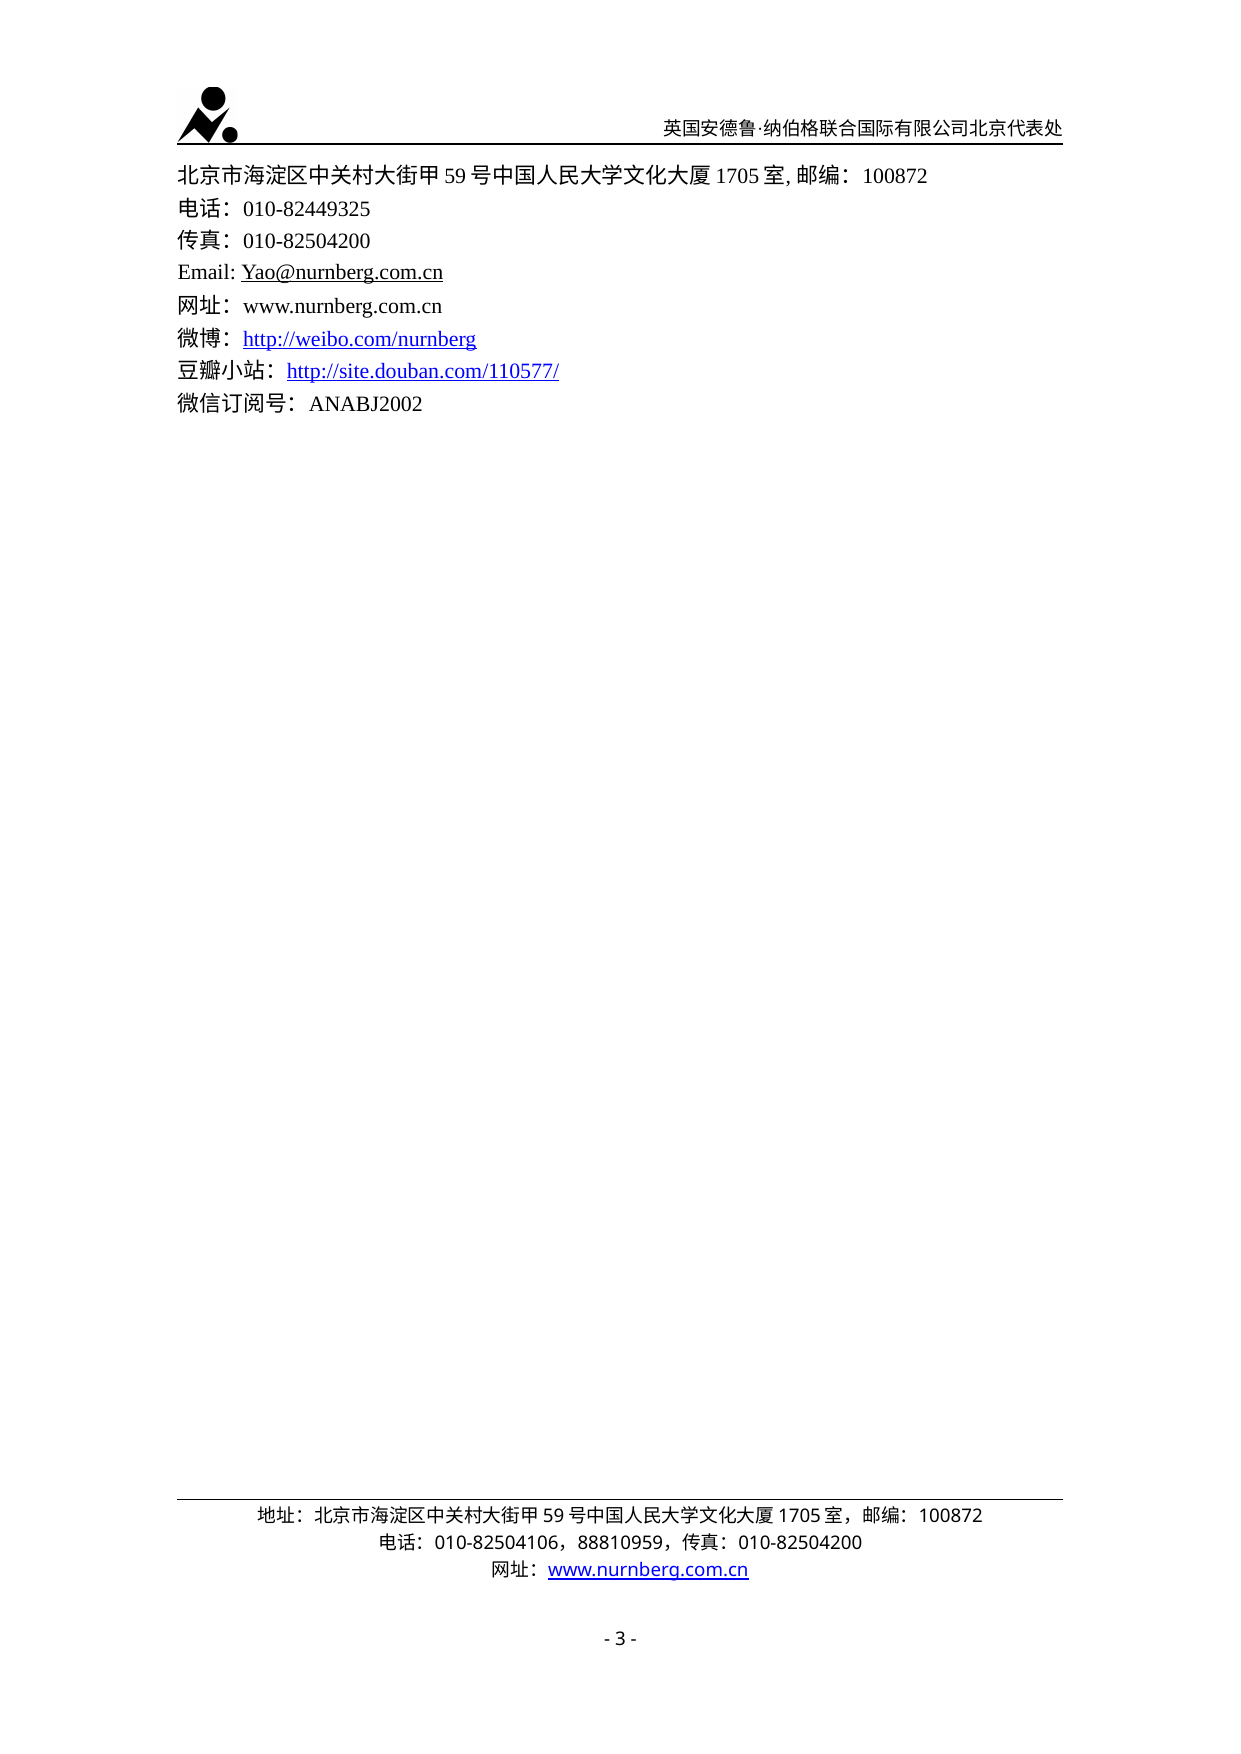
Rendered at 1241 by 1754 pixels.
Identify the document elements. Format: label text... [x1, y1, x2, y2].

text 北京市海淀区中关村大街甲59号中国人民大学文化大厦1705室, 邮编：100872 电话：010-82449325 [177, 158, 1063, 223]
text 豆瓣小站：http://site.douban.com/110577/ [177, 353, 1063, 385]
text 微信订阅号：ANABJ2002 [177, 385, 1063, 418]
picture [177, 87, 238, 143]
text 微博：http://weibo.com/nurnberg [177, 320, 1063, 353]
text 传真：010-82504200 [177, 223, 1063, 255]
text Email: Yao@nurnberg.com.cn [177, 255, 1063, 288]
text 网址：www.nurnberg.com.cn [177, 288, 1063, 320]
